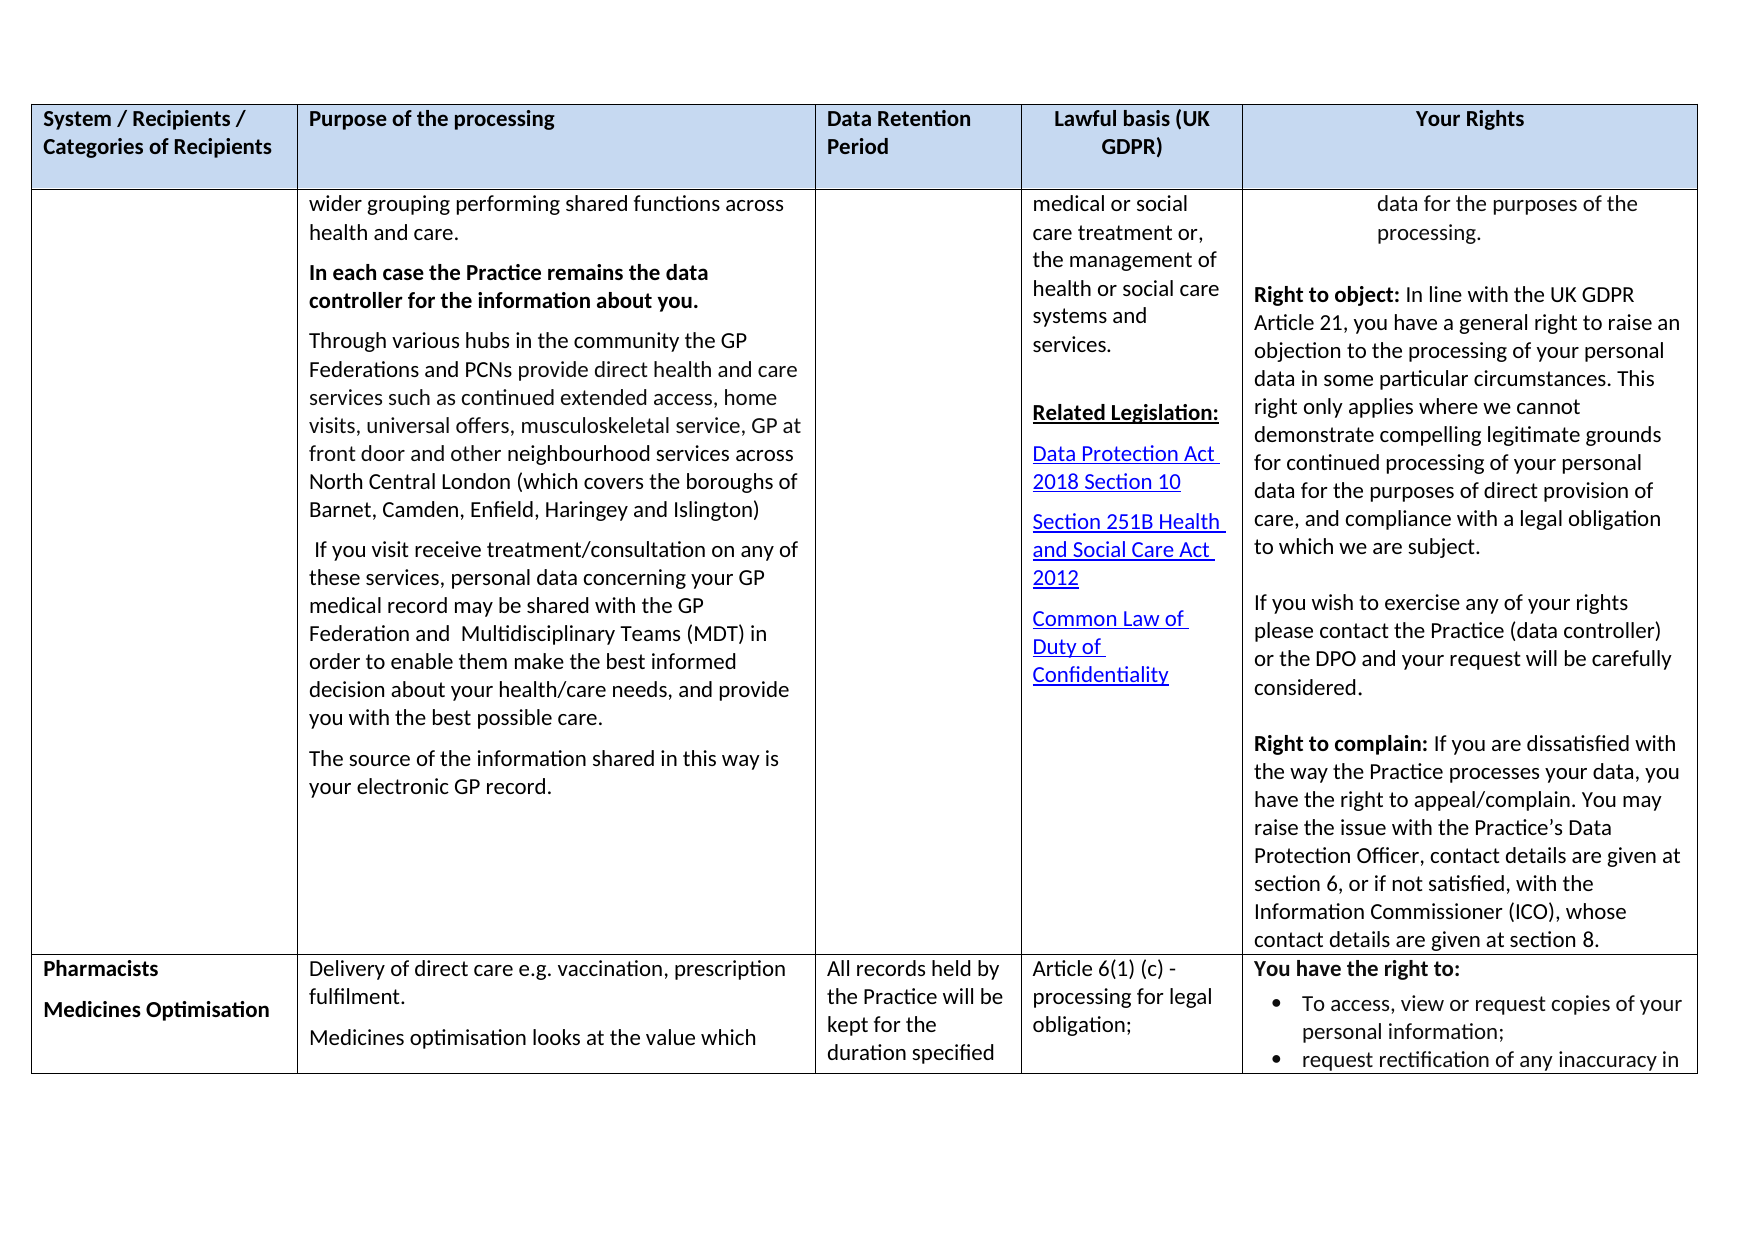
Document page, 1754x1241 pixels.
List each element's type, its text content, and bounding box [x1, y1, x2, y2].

table_header Lawful basis (UK GDPR) [1022, 105, 1242, 188]
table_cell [298, 190, 815, 953]
table_header Purpose of the processing [298, 105, 815, 188]
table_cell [1022, 955, 1242, 1073]
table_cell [298, 955, 815, 1073]
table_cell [1243, 955, 1697, 1073]
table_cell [816, 190, 1021, 953]
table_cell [32, 190, 297, 953]
table_header Data Retention Period [816, 105, 1021, 188]
table_header Your Rights [1243, 105, 1697, 188]
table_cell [1243, 190, 1697, 953]
table_cell Pharmacists Medicines Optimisation [32, 955, 297, 1073]
table_header System / Recipients / Categories of Recipients [32, 105, 297, 188]
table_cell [816, 955, 1021, 1073]
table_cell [1022, 190, 1242, 953]
